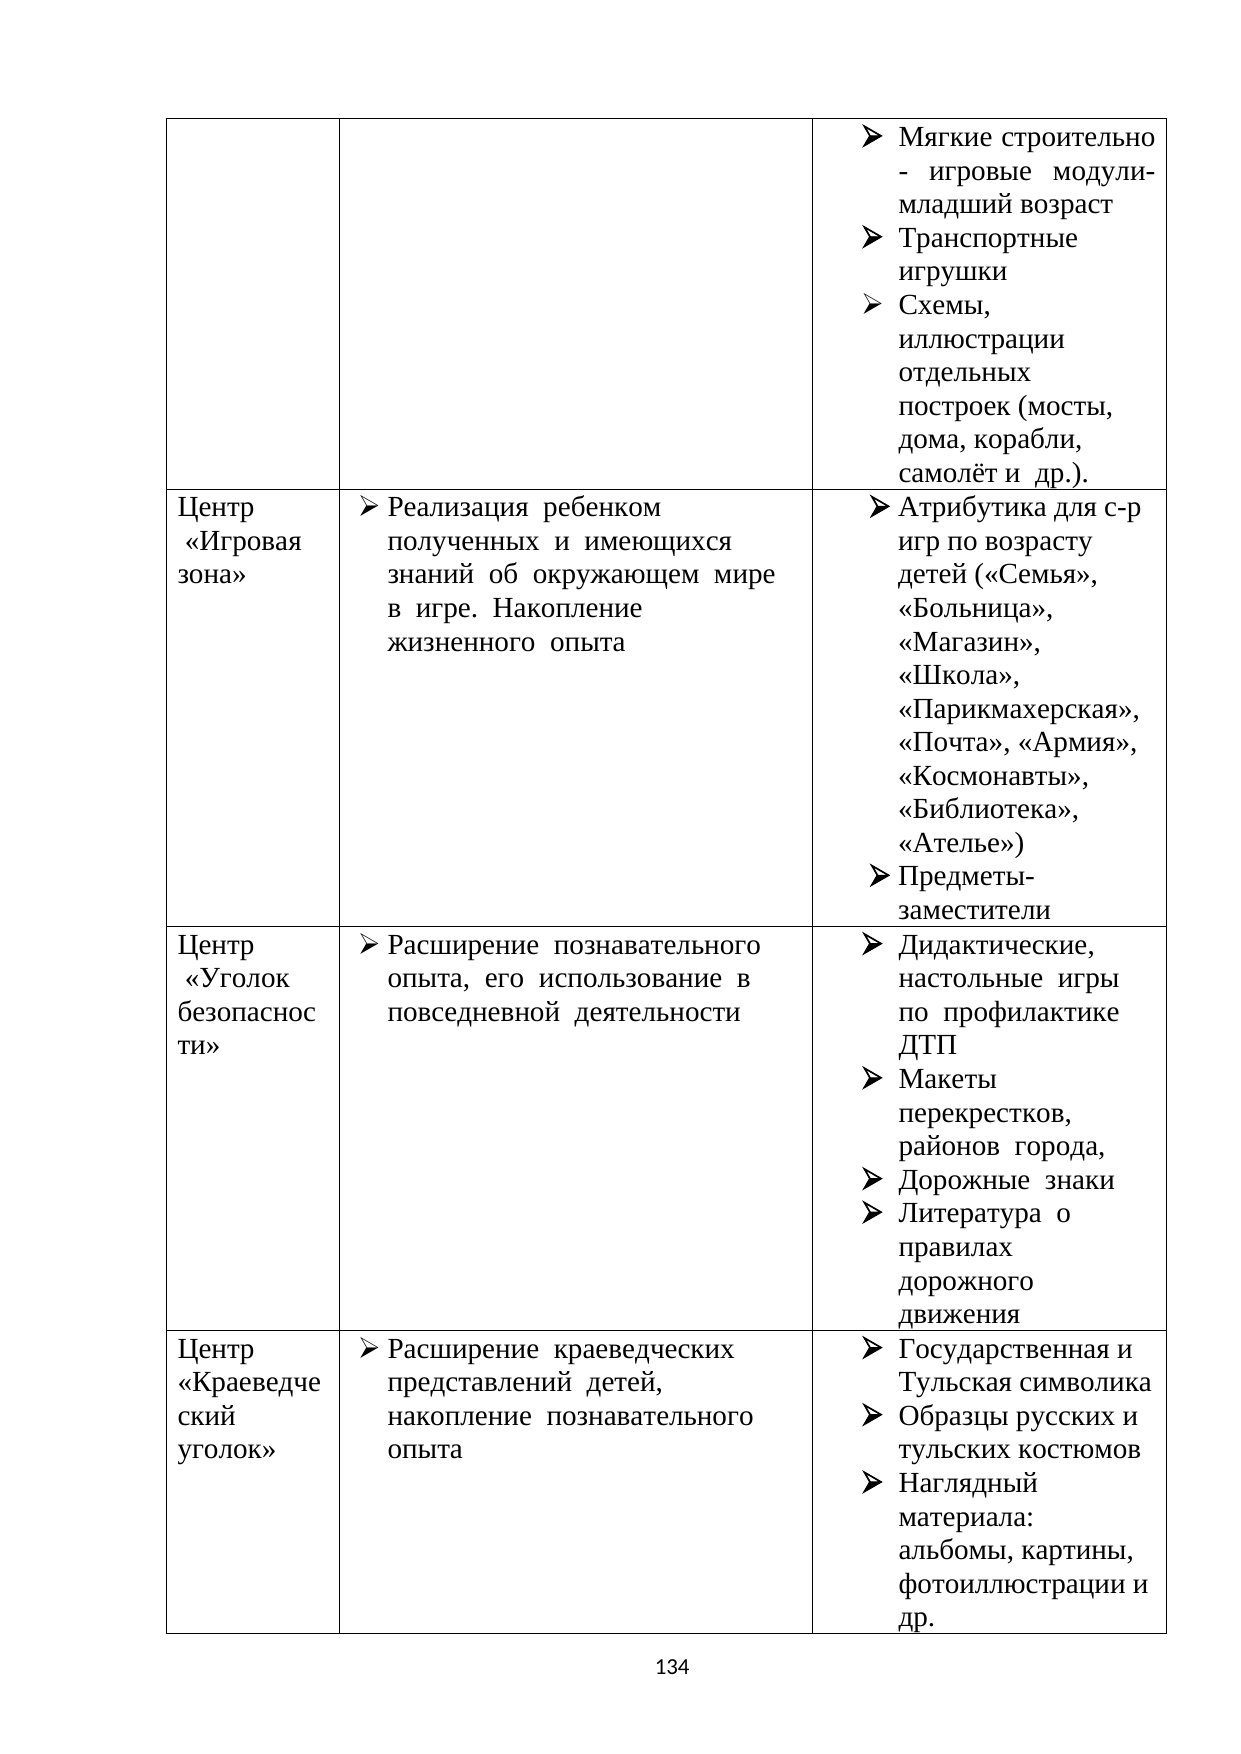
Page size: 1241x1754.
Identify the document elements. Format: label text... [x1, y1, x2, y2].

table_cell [340, 1331, 812, 1633]
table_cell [813, 1331, 1166, 1633]
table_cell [167, 1331, 339, 1633]
table_cell Расширение познавательного опыта, его использование в повседневной деятельности [340, 927, 812, 1330]
table_cell Центр «Уголок безопасности» [167, 927, 339, 1330]
table_cell Центр «Игровая зона» [167, 490, 339, 926]
table_cell Дидактические, настольные игры по профилактике ДТП Макеты перекрестков, районов города, Дорожные знаки Литература о правилах дорожного движения [813, 927, 1166, 1330]
table_cell Атрибутика для с-р игр по возрасту детей («Семья», «Больница», «Магазин», «Школа», «Парикмахерская», «Почта», «Армия», «Космонавты», «Библиотека», «Ателье») Предметы- заместители [813, 490, 1166, 926]
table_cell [813, 119, 1166, 488]
table_cell Реализация ребенком полученных и имеющихся знаний об окружающем мире в игре. Накопление жизненного опыта [340, 490, 812, 926]
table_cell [167, 119, 339, 488]
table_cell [340, 119, 812, 488]
